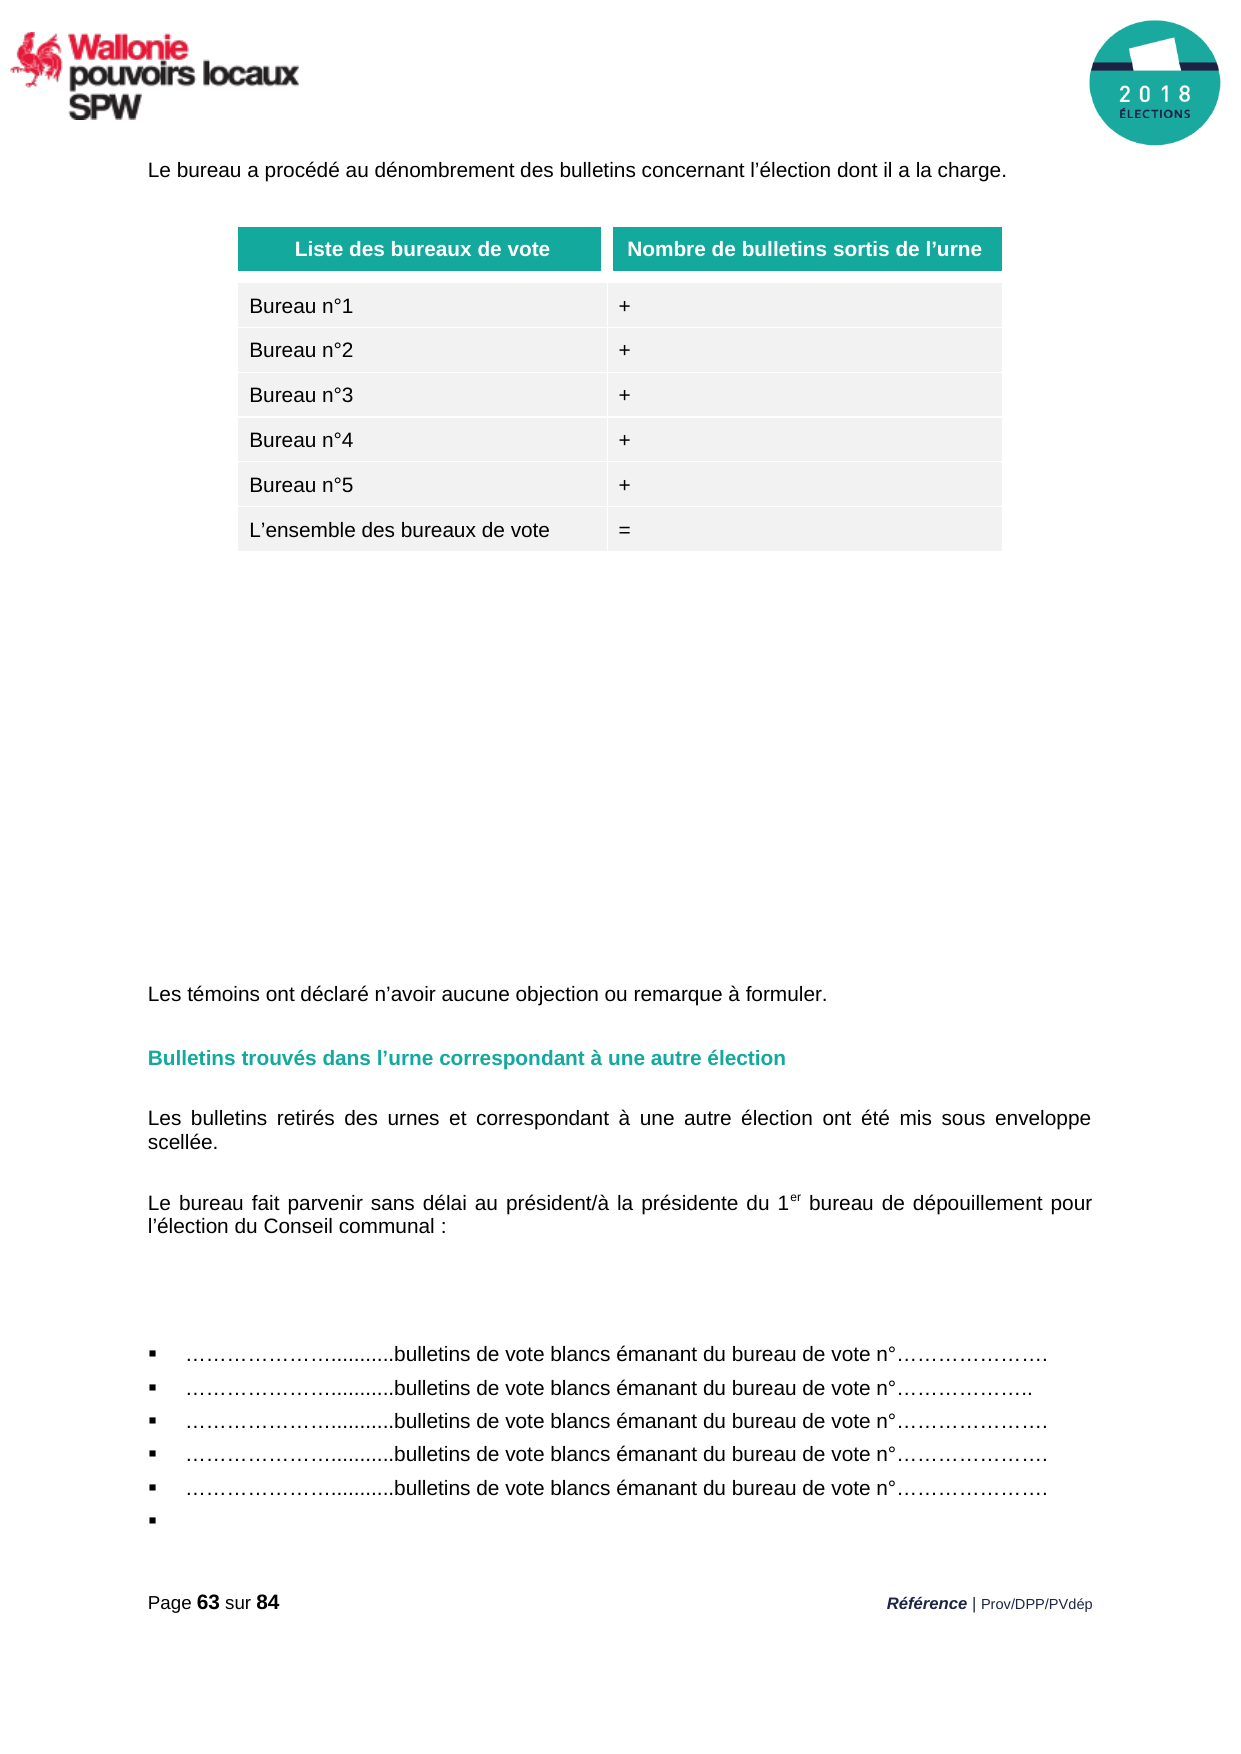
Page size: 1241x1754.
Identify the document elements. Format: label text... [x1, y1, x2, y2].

list …………………...........bulletins de vote blancs émanant du bureau de vote n°…………………. [148, 1435, 1093, 1468]
picture [1070, 0, 1241, 167]
table_cell = [608, 507, 1002, 551]
text Bulletins trouvés dans l’urne correspondant à une autre élection [148, 1046, 1093, 1069]
table_cell + [608, 328, 1002, 372]
table_cell Bureau n°4 [238, 418, 607, 461]
text Les bulletins retirés des urnes et correspondant à une autre élection ont été mis sous enveloppe scellée. [148, 1106, 1093, 1154]
table_cell + [608, 283, 1002, 327]
list …………………...........bulletins de vote blancs émanant du bureau de vote n°……………….. [148, 1368, 1093, 1402]
table_cell + [608, 373, 1002, 416]
table_cell + [608, 418, 1002, 461]
table_cell + [608, 462, 1002, 506]
table_header Liste des bureaux de vote [238, 227, 601, 271]
table_cell Bureau n°3 [238, 373, 607, 416]
table_cell L’ensemble des bureaux de vote [238, 507, 607, 551]
picture [10, 32, 299, 120]
text Les témoins ont déclaré n’avoir aucune objection ou remarque à formuler. [148, 972, 1093, 1009]
list …………………...........bulletins de vote blancs émanant du bureau de vote n°…………………. [148, 1335, 1093, 1368]
table_header Nombre de bulletins sortis de l’urne [613, 227, 1002, 271]
list …………………...........bulletins de vote blancs émanant du bureau de vote n°…………………. [148, 1468, 1093, 1502]
list …………………...........bulletins de vote blancs émanant du bureau de vote n°…………………. [148, 1402, 1093, 1435]
table_cell Bureau n°5 [238, 462, 607, 506]
text Le bureau fait parvenir sans délai au président/à la présidente du 1er bureau de dépouillement pour l’élection du Conseil communal : [148, 1190, 1093, 1238]
table_cell Bureau n°1 [238, 283, 607, 327]
table_cell Bureau n°2 [238, 328, 607, 372]
text Le bureau a procédé au dénombrement des bulletins concernant l’élection dont il a la charge. [148, 148, 1093, 185]
